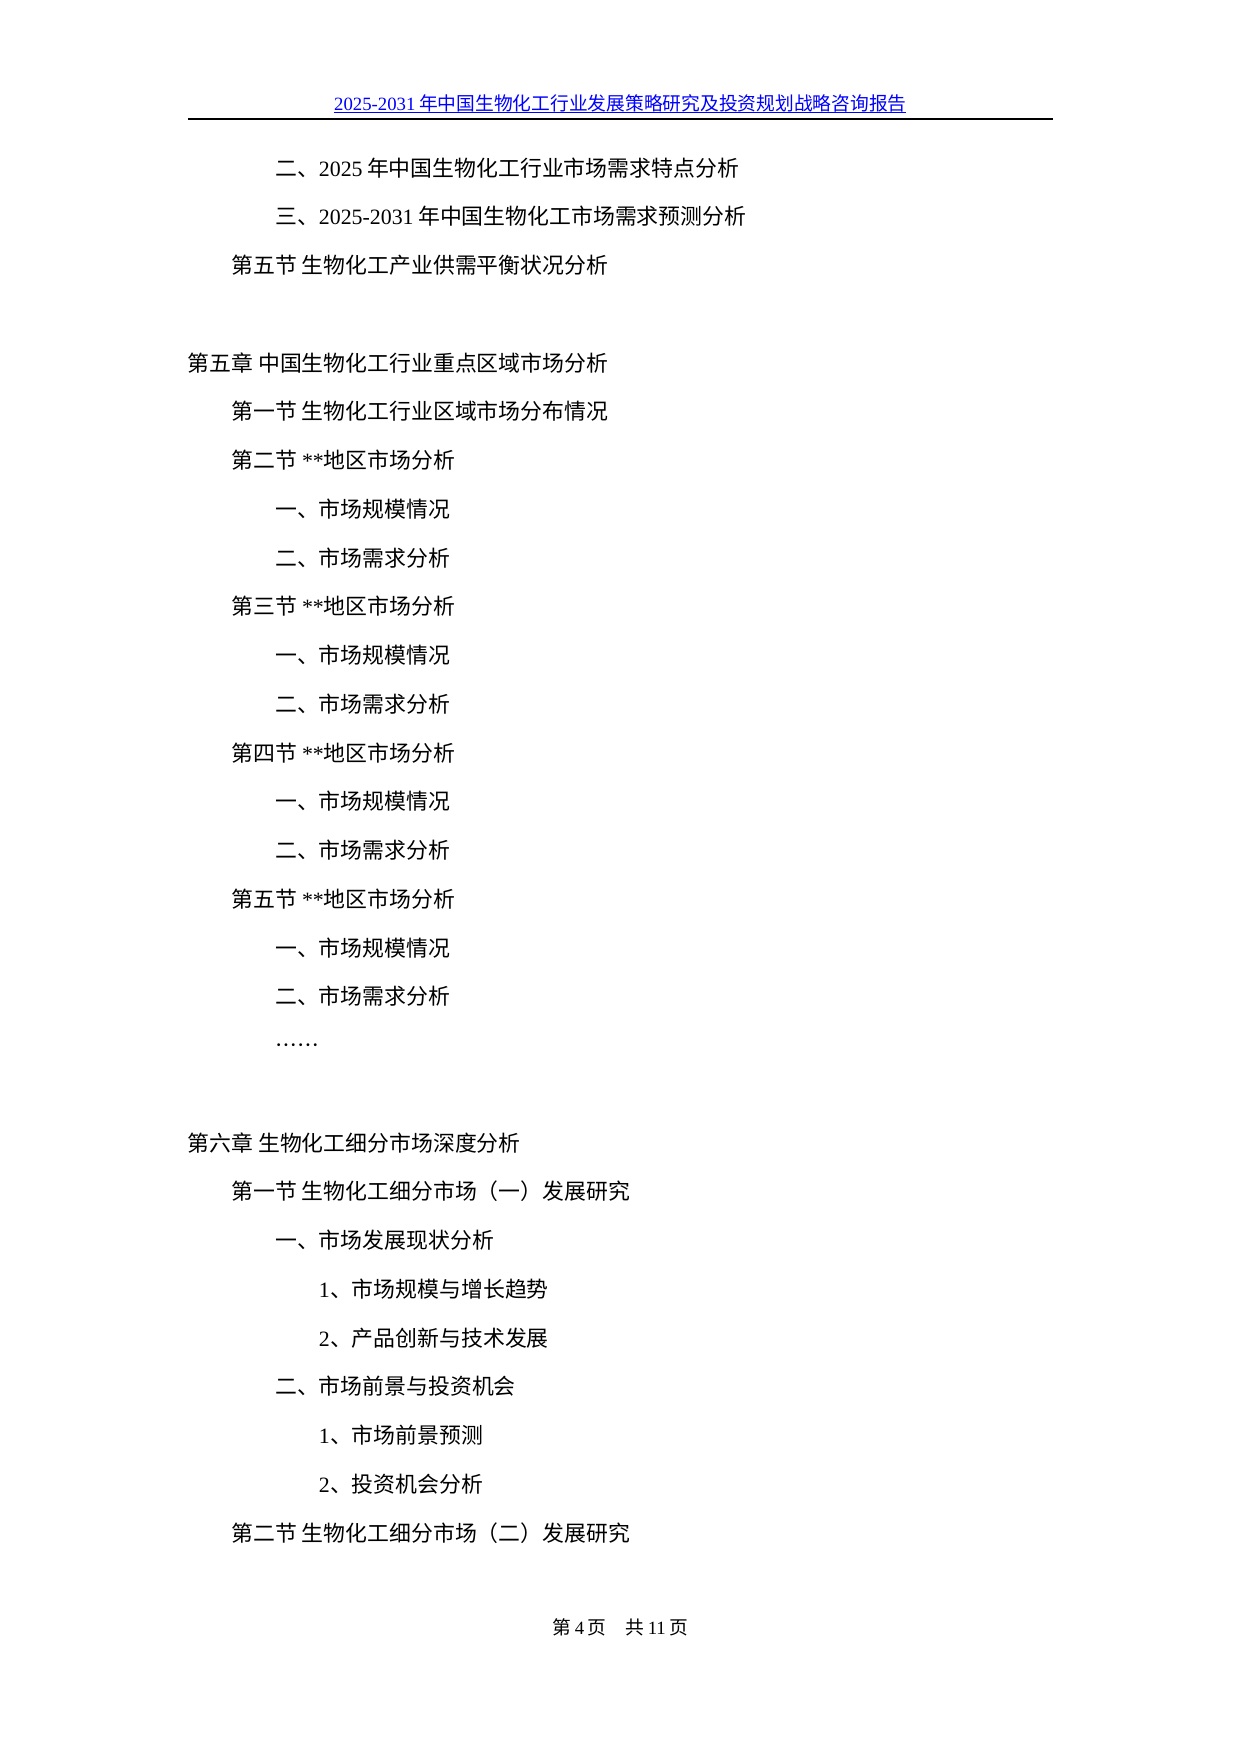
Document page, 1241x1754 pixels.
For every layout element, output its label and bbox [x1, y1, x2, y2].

text [187, 150, 1053, 1548]
